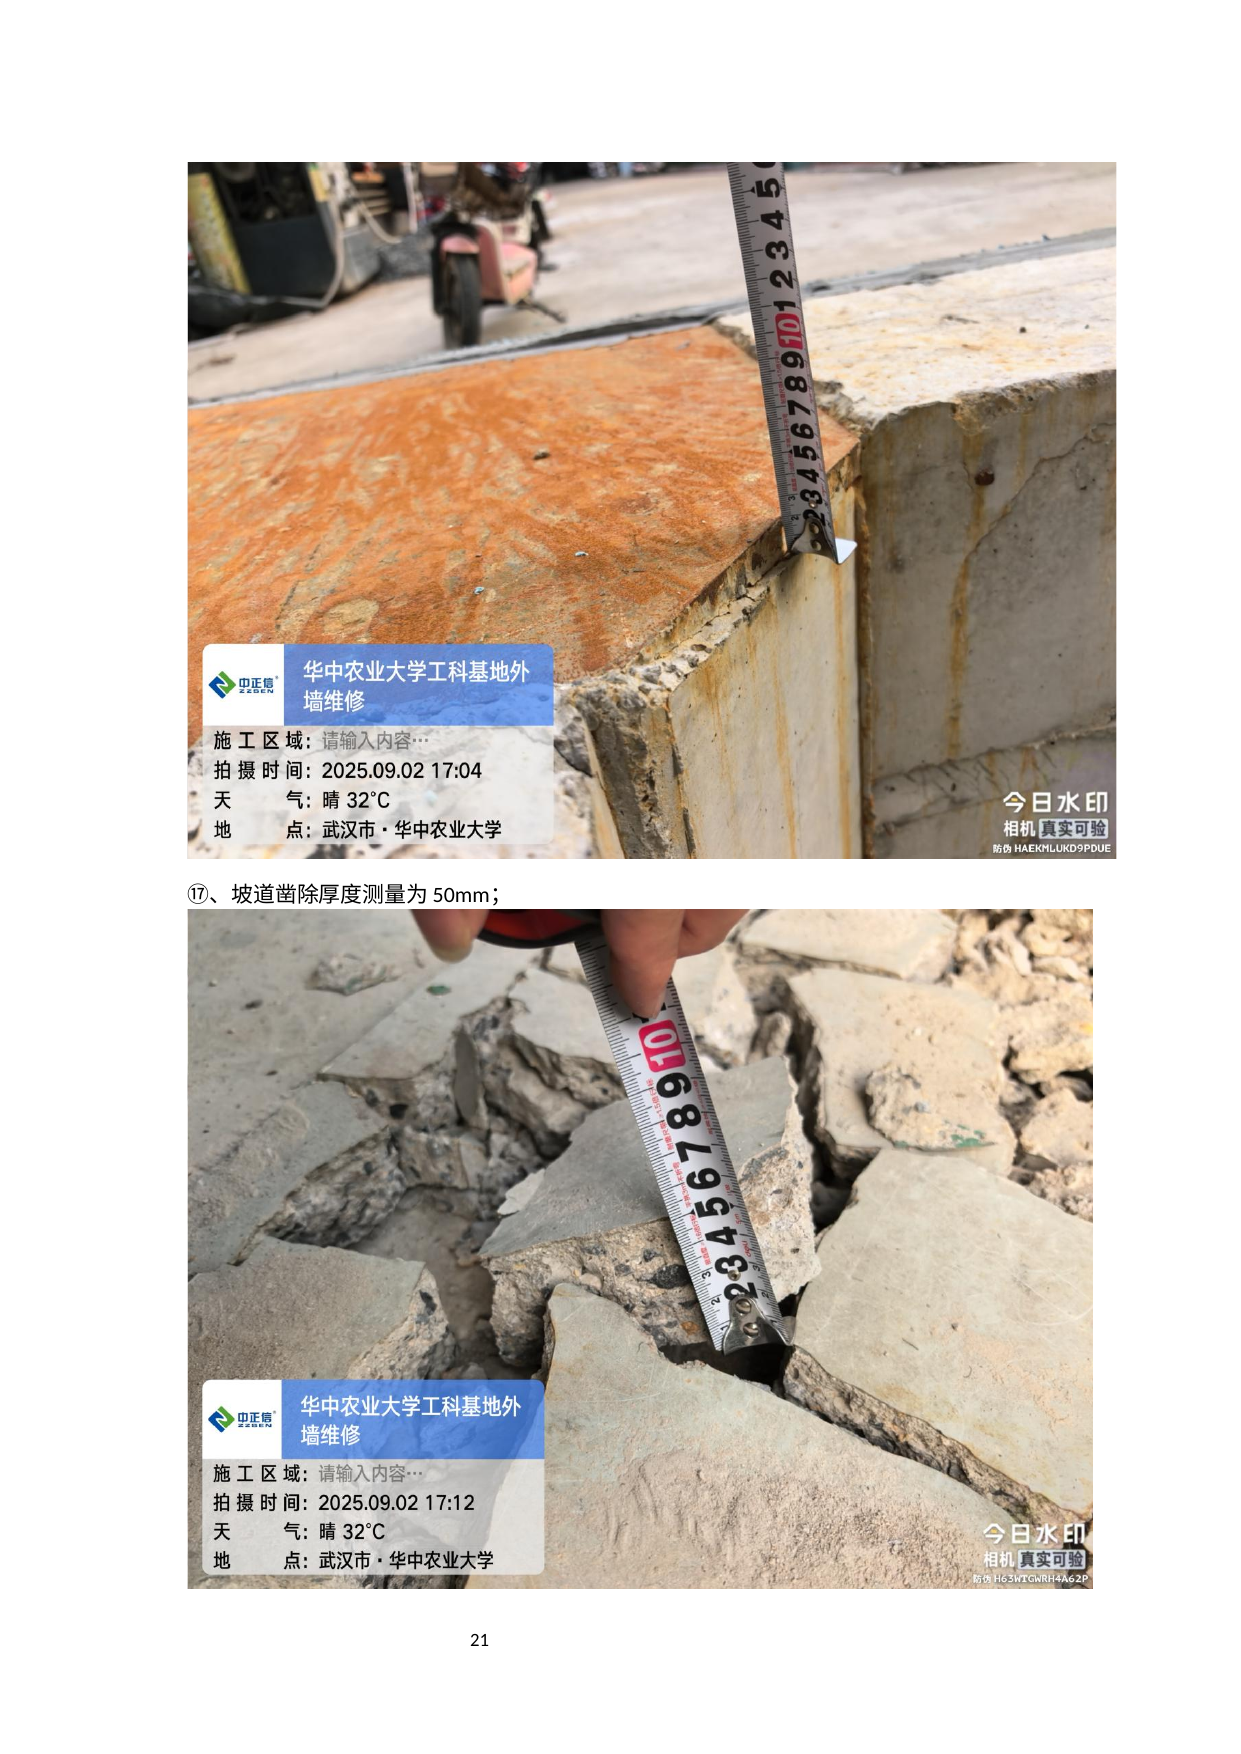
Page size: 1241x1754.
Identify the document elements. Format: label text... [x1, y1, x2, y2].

list 坡道凿除厚度测量为50mm； [187, 877, 1053, 909]
picture [187, 909, 1093, 1589]
picture [187, 162, 1117, 859]
